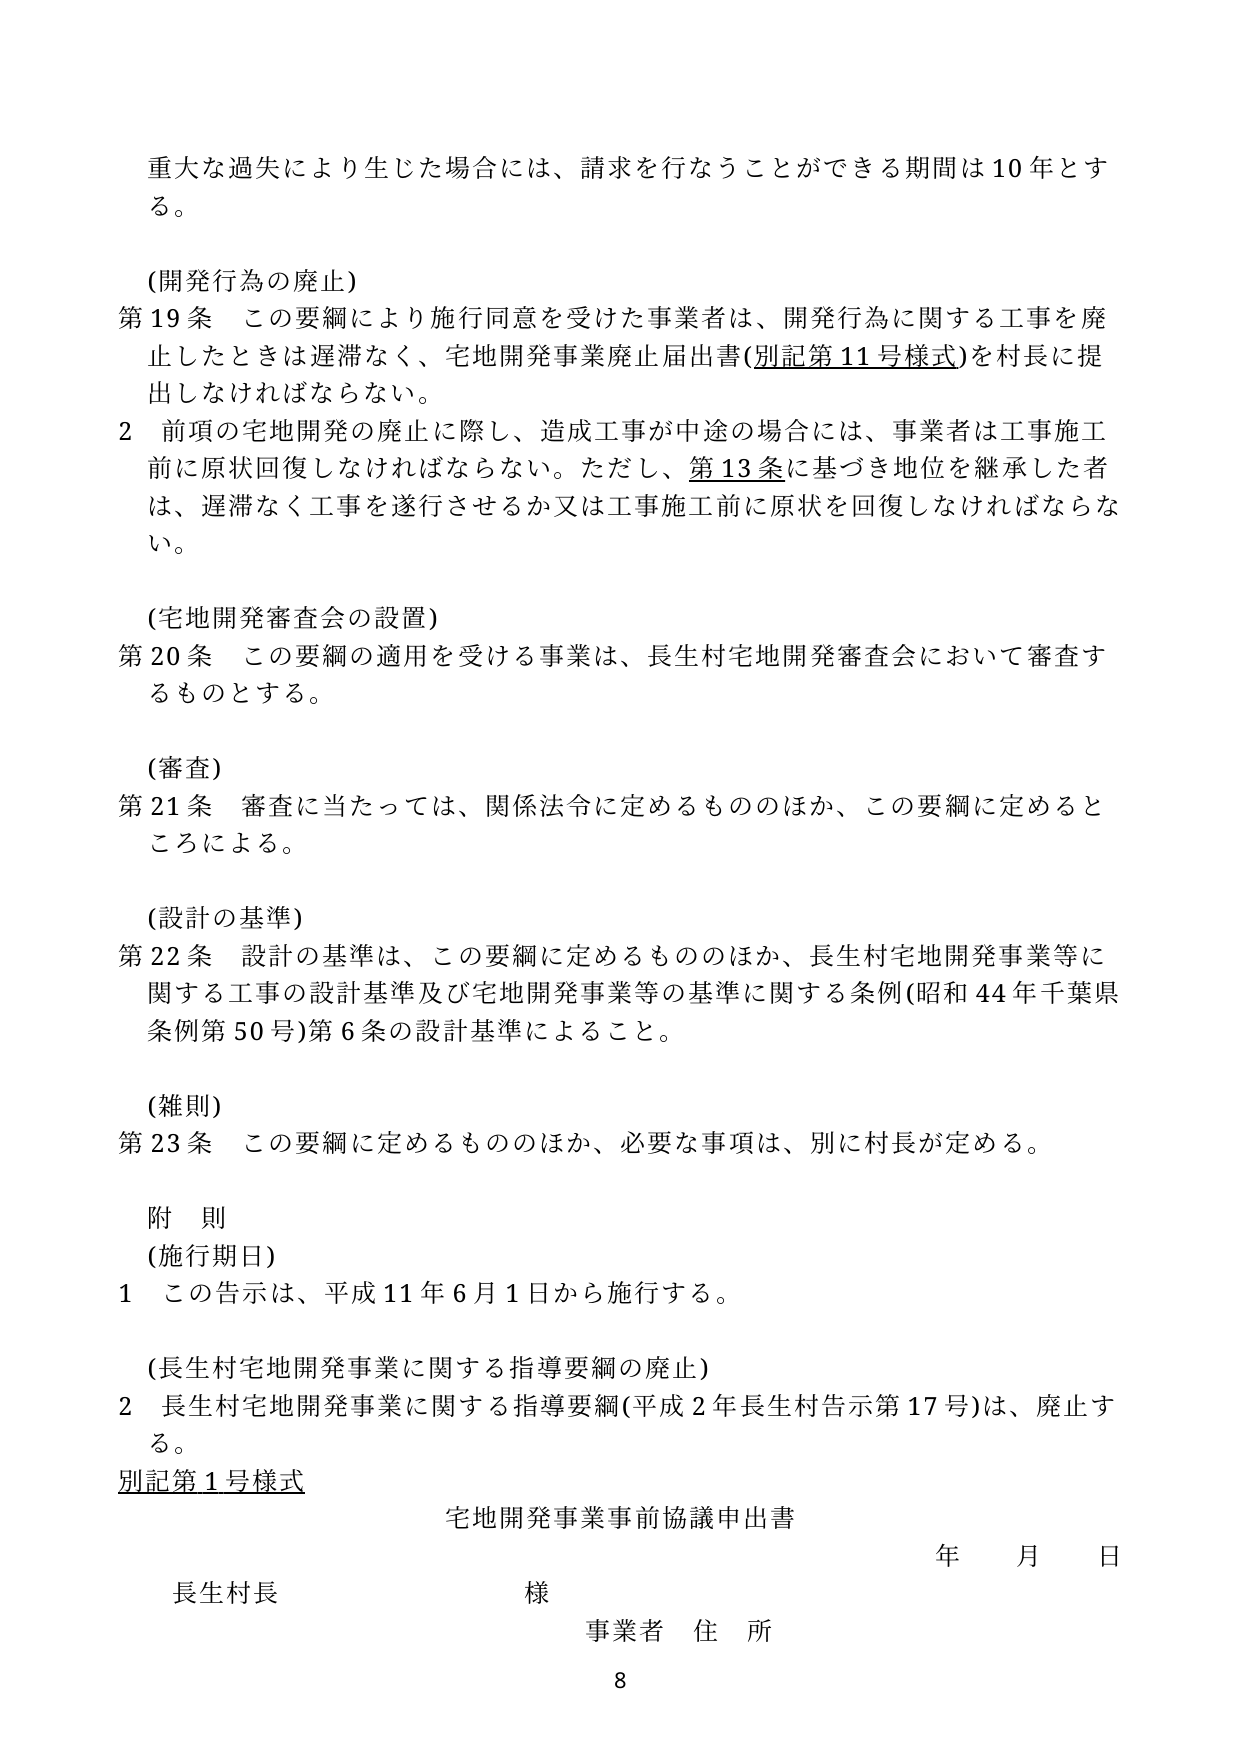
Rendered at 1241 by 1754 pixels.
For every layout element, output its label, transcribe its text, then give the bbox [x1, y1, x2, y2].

text 長生村長 様 [118, 1573, 1122, 1611]
text 2 長生村宅地開発事業に関する指導要綱(平成2年長生村告示第17号)は、廃止する。 [118, 1386, 1122, 1461]
text (宅地開発審査会の設置) [118, 598, 1122, 636]
text 第22条 設計の基準は、この要綱に定めるもののほか、長生村宅地開発事業等に関する工事の設計基準及び宅地開発事業等の基準に関する条例(昭和44年千葉県条例第50号)第6条の設計基準によること。 [118, 936, 1122, 1048]
text (審査) [118, 748, 1122, 786]
text 第21条 審査に当たっては、関係法令に定めるもののほか、この要綱に定めるところによる。 [118, 786, 1122, 861]
text (施行期日) [118, 1236, 1122, 1273]
text (長生村宅地開発事業に関する指導要綱の廃止) [118, 1348, 1122, 1386]
text 2 前項の宅地開発の廃止に際し、造成工事が中途の場合には、事業者は工事施工前に原状回復しなければならない。ただし、第13条に基づき地位を継承した者は、遅滞なく工事を遂行させるか又は工事施工前に原状を回復しなければならない。 [118, 411, 1122, 561]
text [118, 148, 1122, 223]
text 別記第1号様式 [118, 1461, 1122, 1498]
text 第19条 この要綱により施行同意を受けた事業者は、開発行為に関する工事を廃止したときは遅滞なく、宅地開発事業廃止届出書(別記第11号様式)を村長に提出しなければならない。 [118, 298, 1122, 411]
text 宅地開発事業事前協議申出書 [118, 1498, 1122, 1536]
text (開発行為の廃止) [118, 261, 1122, 298]
text 附 則 [118, 1198, 1122, 1236]
text (設計の基準) [118, 898, 1122, 936]
text 第20条 この要綱の適用を受ける事業は、長生村宅地開発審査会において審査するものとする。 [118, 636, 1122, 711]
text (雑則) [118, 1086, 1122, 1123]
text 1 この告示は、平成11年6月1日から施行する。 [118, 1273, 1122, 1311]
text 第23条 この要綱に定めるもののほか、必要な事項は、別に村長が定める。 [118, 1123, 1122, 1161]
text 年 月 日 [118, 1536, 1122, 1573]
text 事業者 住 所 [118, 1611, 1005, 1648]
